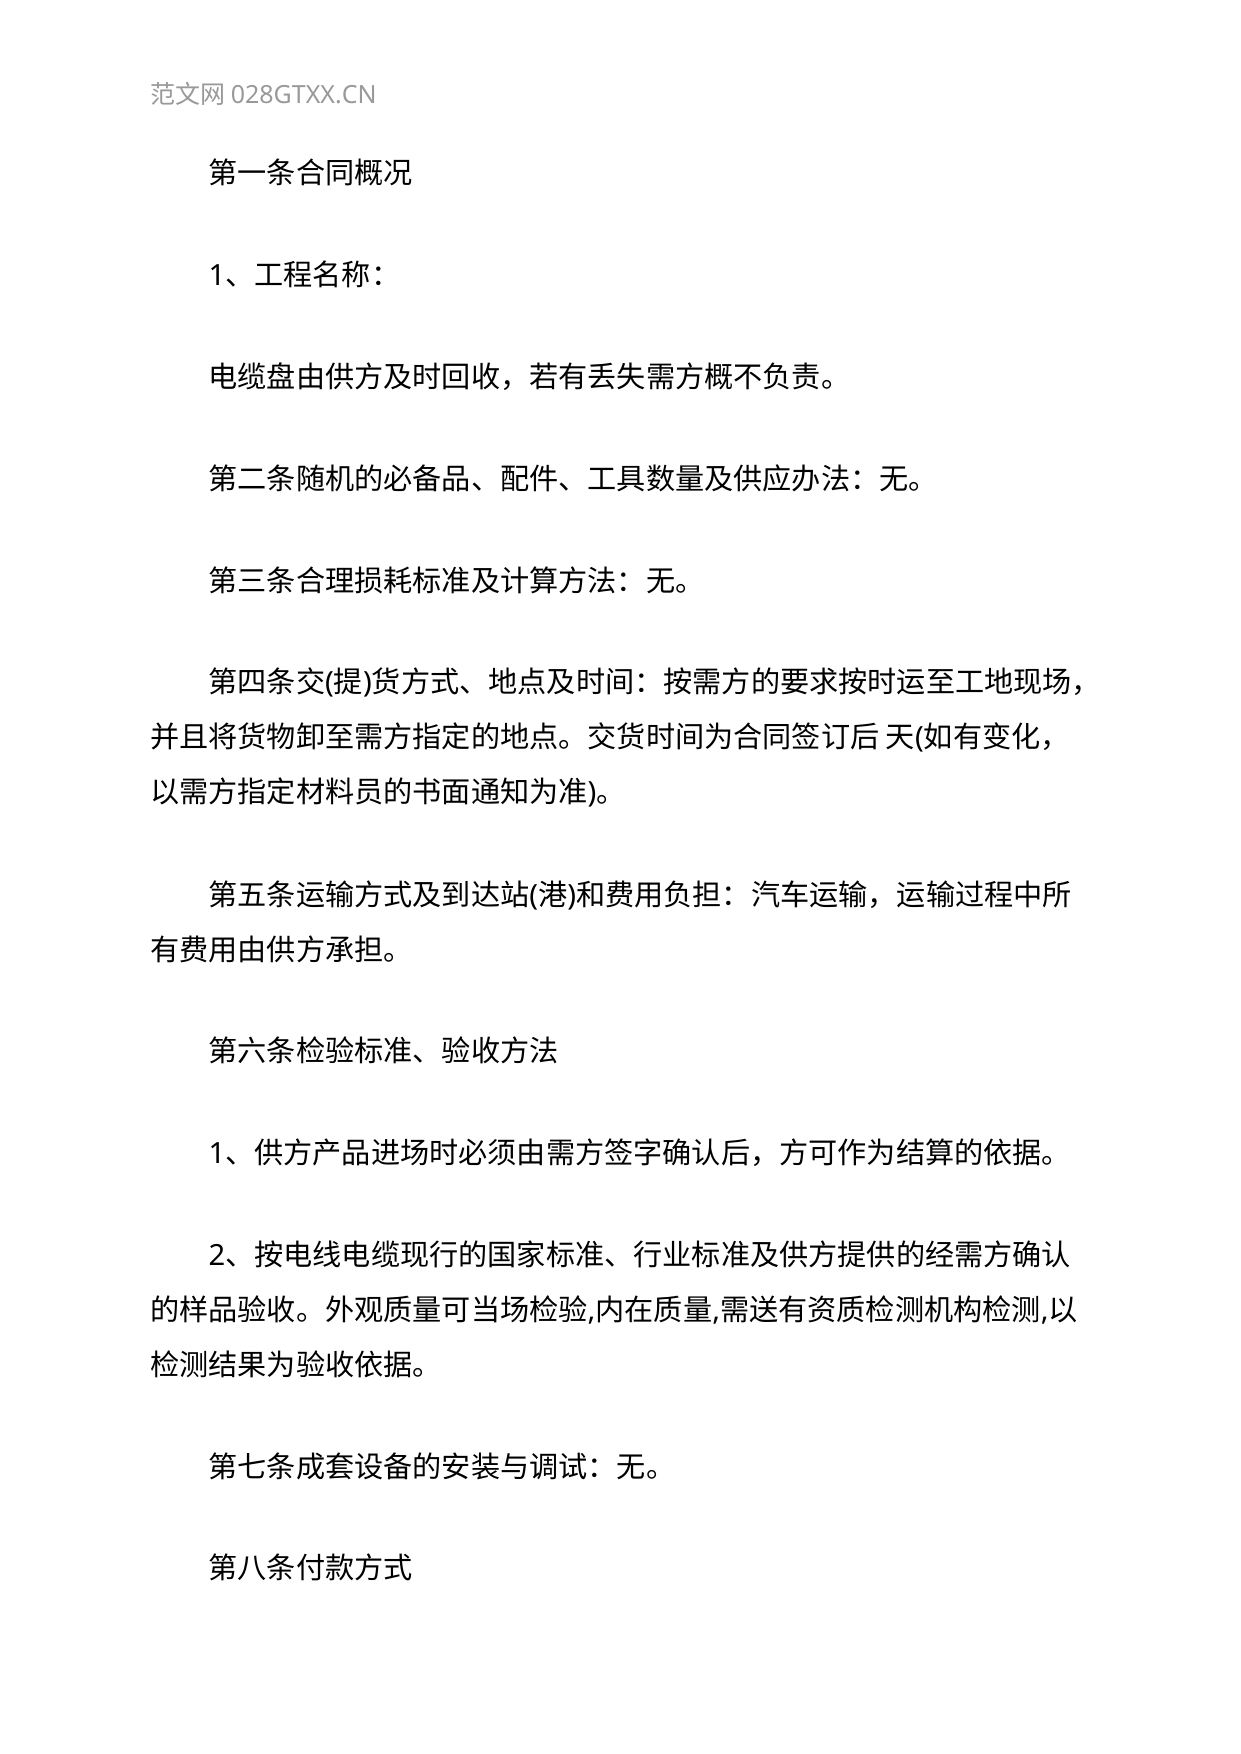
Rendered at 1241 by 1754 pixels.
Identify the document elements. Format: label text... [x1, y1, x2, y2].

text 第七条成套设备的安装与调试：无。 [150, 1443, 1090, 1486]
text 电缆盘由供方及时回收，若有丢失需方概不负责。 [150, 354, 1090, 396]
text 2、按电线电缆现行的国家标准、行业标准及供方提供的经需方确认的样品验收。外观质量可当场检验,内在质量,需送有资质检测机构检测,以检测结果为验收依据。 [150, 1232, 1090, 1384]
text 第六条检验标准、验收方法 [150, 1028, 1090, 1070]
text 第三条合理损耗标准及计算方法：无。 [150, 557, 1090, 599]
text 第八条付款方式 [150, 1545, 1090, 1587]
text 第五条运输方式及到达站(港)和费用负担：汽车运输，运输过程中所有费用由供方承担。 [150, 871, 1090, 968]
text 第四条交(提)货方式、地点及时间：按需方的要求按时运至工地现场，并且将货物卸至需方指定的地点。交货时间为合同签订后 天(如有变化，以需方指定材料员的书面通知为准)。 [150, 659, 1090, 811]
text 第一条合同概况 [150, 150, 1090, 192]
text 第二条随机的必备品、配件、工具数量及供应办法：无。 [150, 456, 1090, 498]
text 1、供方产品进场时必须由需方签字确认后，方可作为结算的依据。 [150, 1129, 1090, 1172]
text 1、工程名称： [150, 252, 1090, 294]
